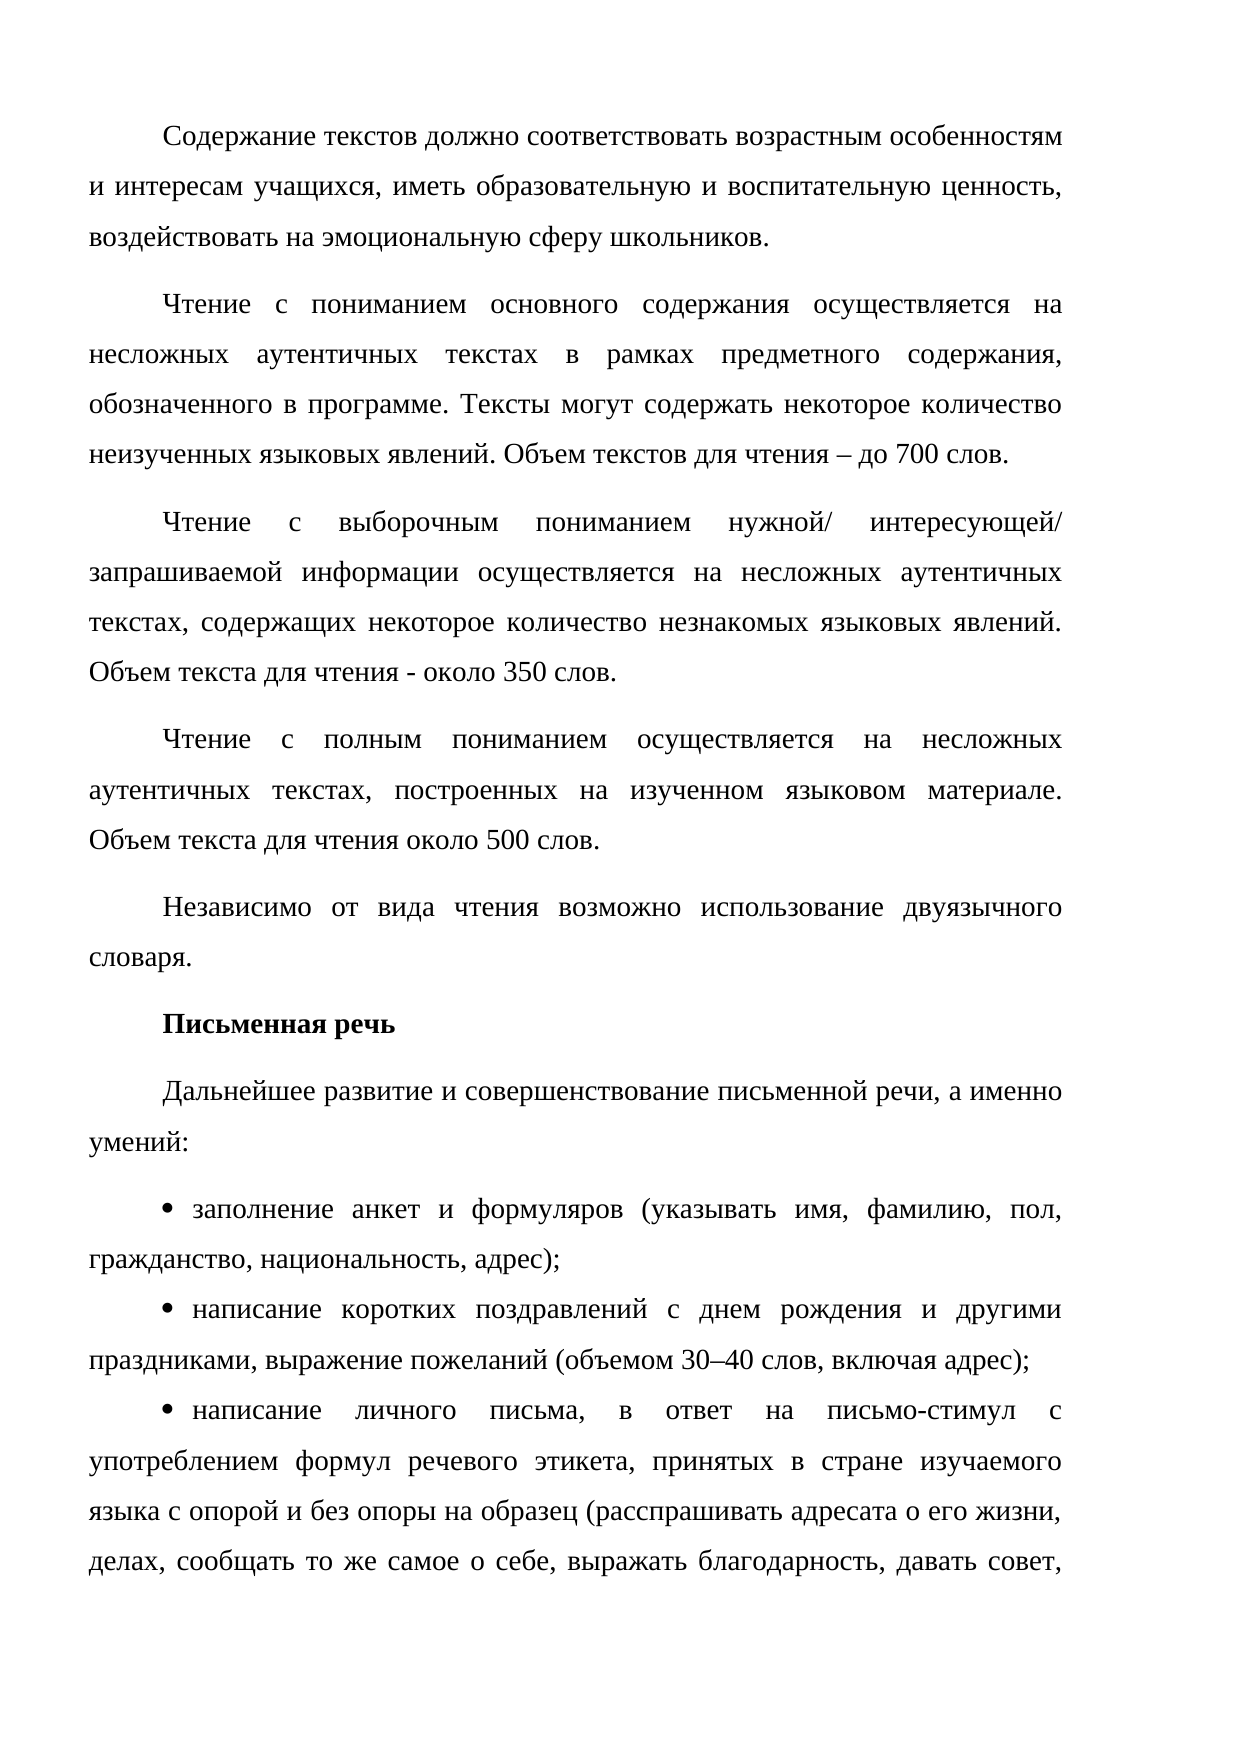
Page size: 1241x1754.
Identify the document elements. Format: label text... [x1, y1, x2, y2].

list заполнение анкет и формуляров (указывать имя, фамилию, пол, гражданство, национальность, адрес); [88, 1191, 1063, 1275]
text Содержание текстов должно соответствовать возрастным особенностям и интересам учащихся, иметь образовательную и воспитательную ценность, воздействовать на эмоциональную сферу школьников. [88, 118, 1063, 252]
list написание коротких поздравлений с днем рождения и другими праздниками, выражение пожеланий (объемом 30–40 слов, включая адрес); [88, 1291, 1063, 1375]
text Письменная речь [88, 1006, 1063, 1040]
text Независимо от вида чтения возможно использование двуязычного словаря. [88, 889, 1063, 973]
text Чтение с пониманием основного содержания осуществляется на несложных аутентичных текстах в рамках предметного содержания, обозначенного в программе. Тексты могут содержать некоторое количество неизученных языковых явлений. Объем текстов для чтения – до 700 слов. [88, 286, 1063, 470]
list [88, 1392, 1063, 1577]
text Чтение с выборочным пониманием нужной/ интересующей/ запрашиваемой информации осуществляется на несложных аутентичных текстах, содержащих некоторое количество незнакомых языковых явлений. Объем текста для чтения - около 350 слов. [88, 504, 1063, 688]
text Дальнейшее развитие и совершенствование письменной речи, а именно умений: [88, 1073, 1063, 1157]
text Чтение с полным пониманием осуществляется на несложных аутентичных текстах, построенных на изученном языковом материале. Объем текста для чтения около 500 слов. [88, 722, 1063, 856]
